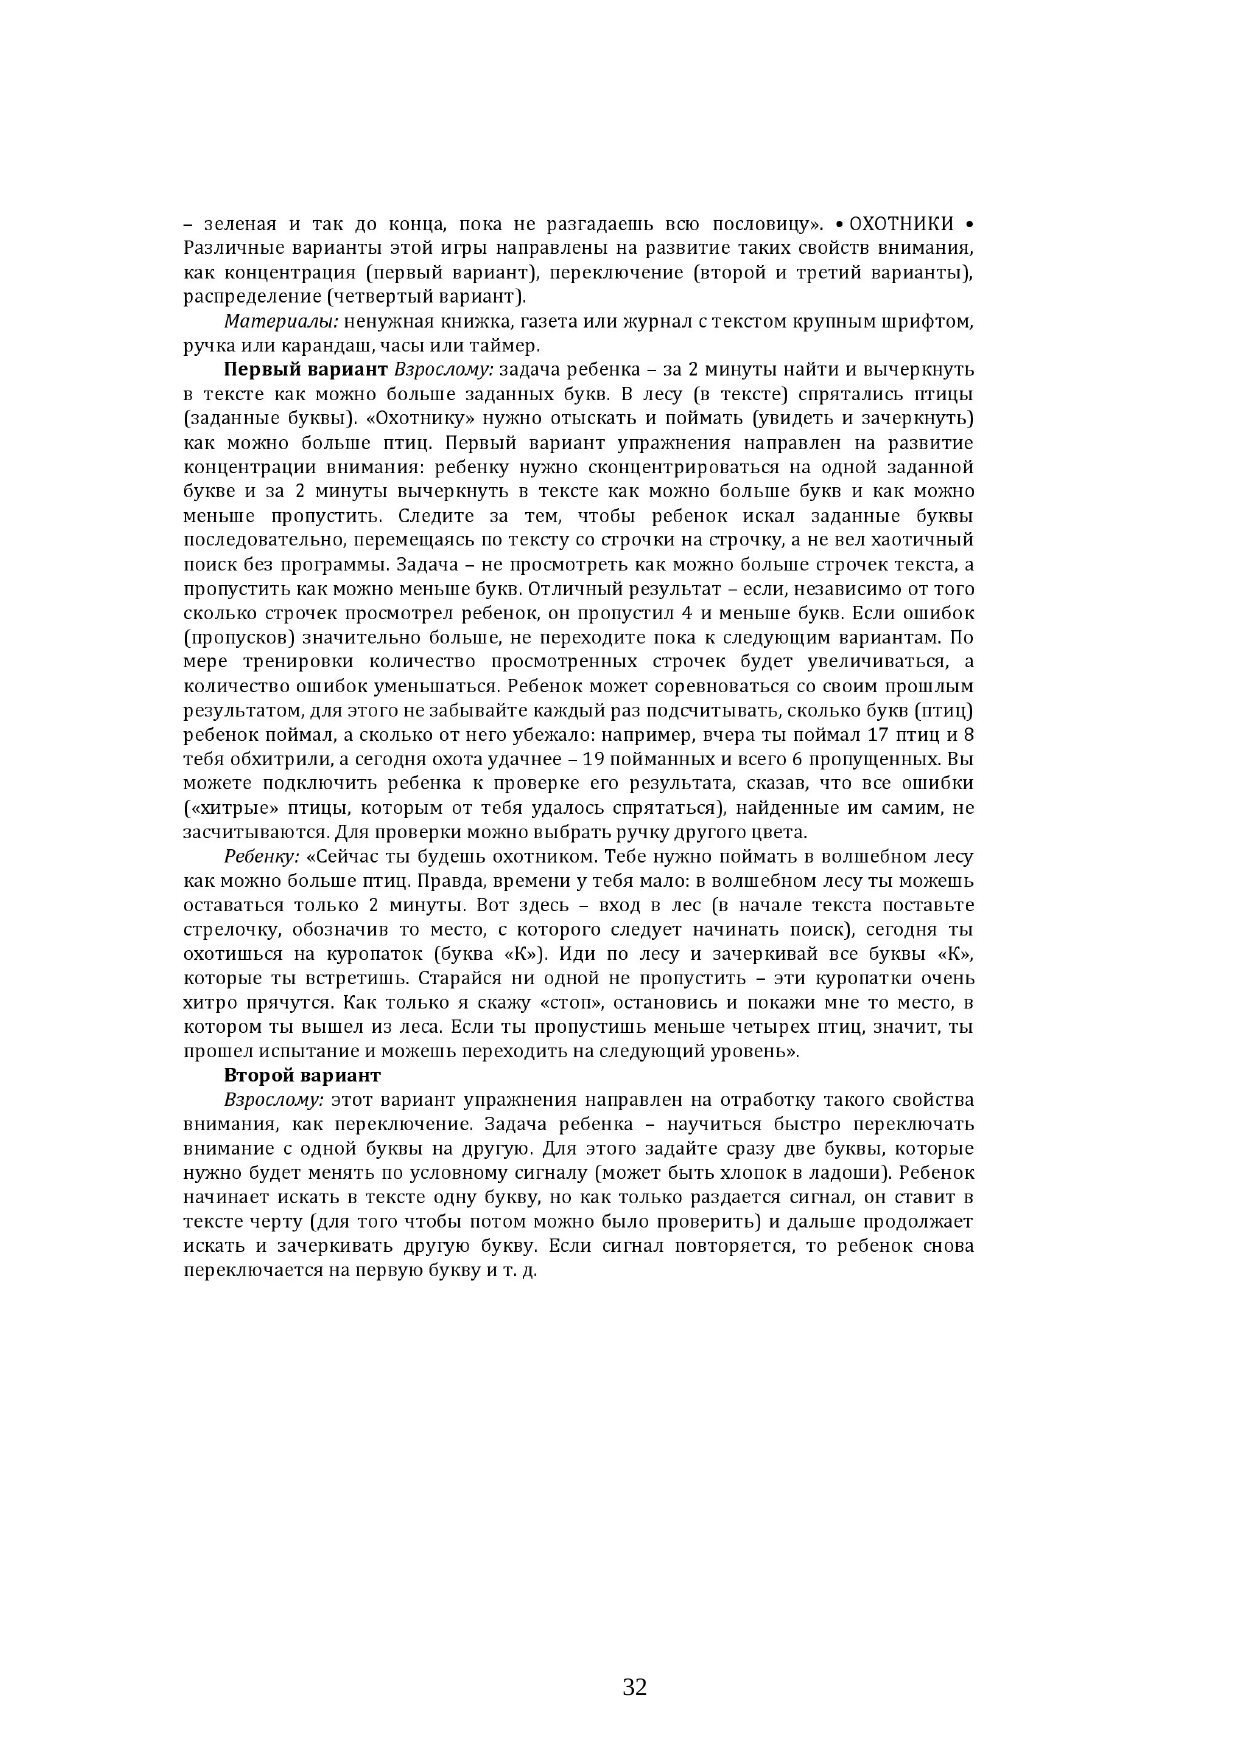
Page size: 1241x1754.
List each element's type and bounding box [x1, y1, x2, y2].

picture [61, 88, 1096, 1426]
